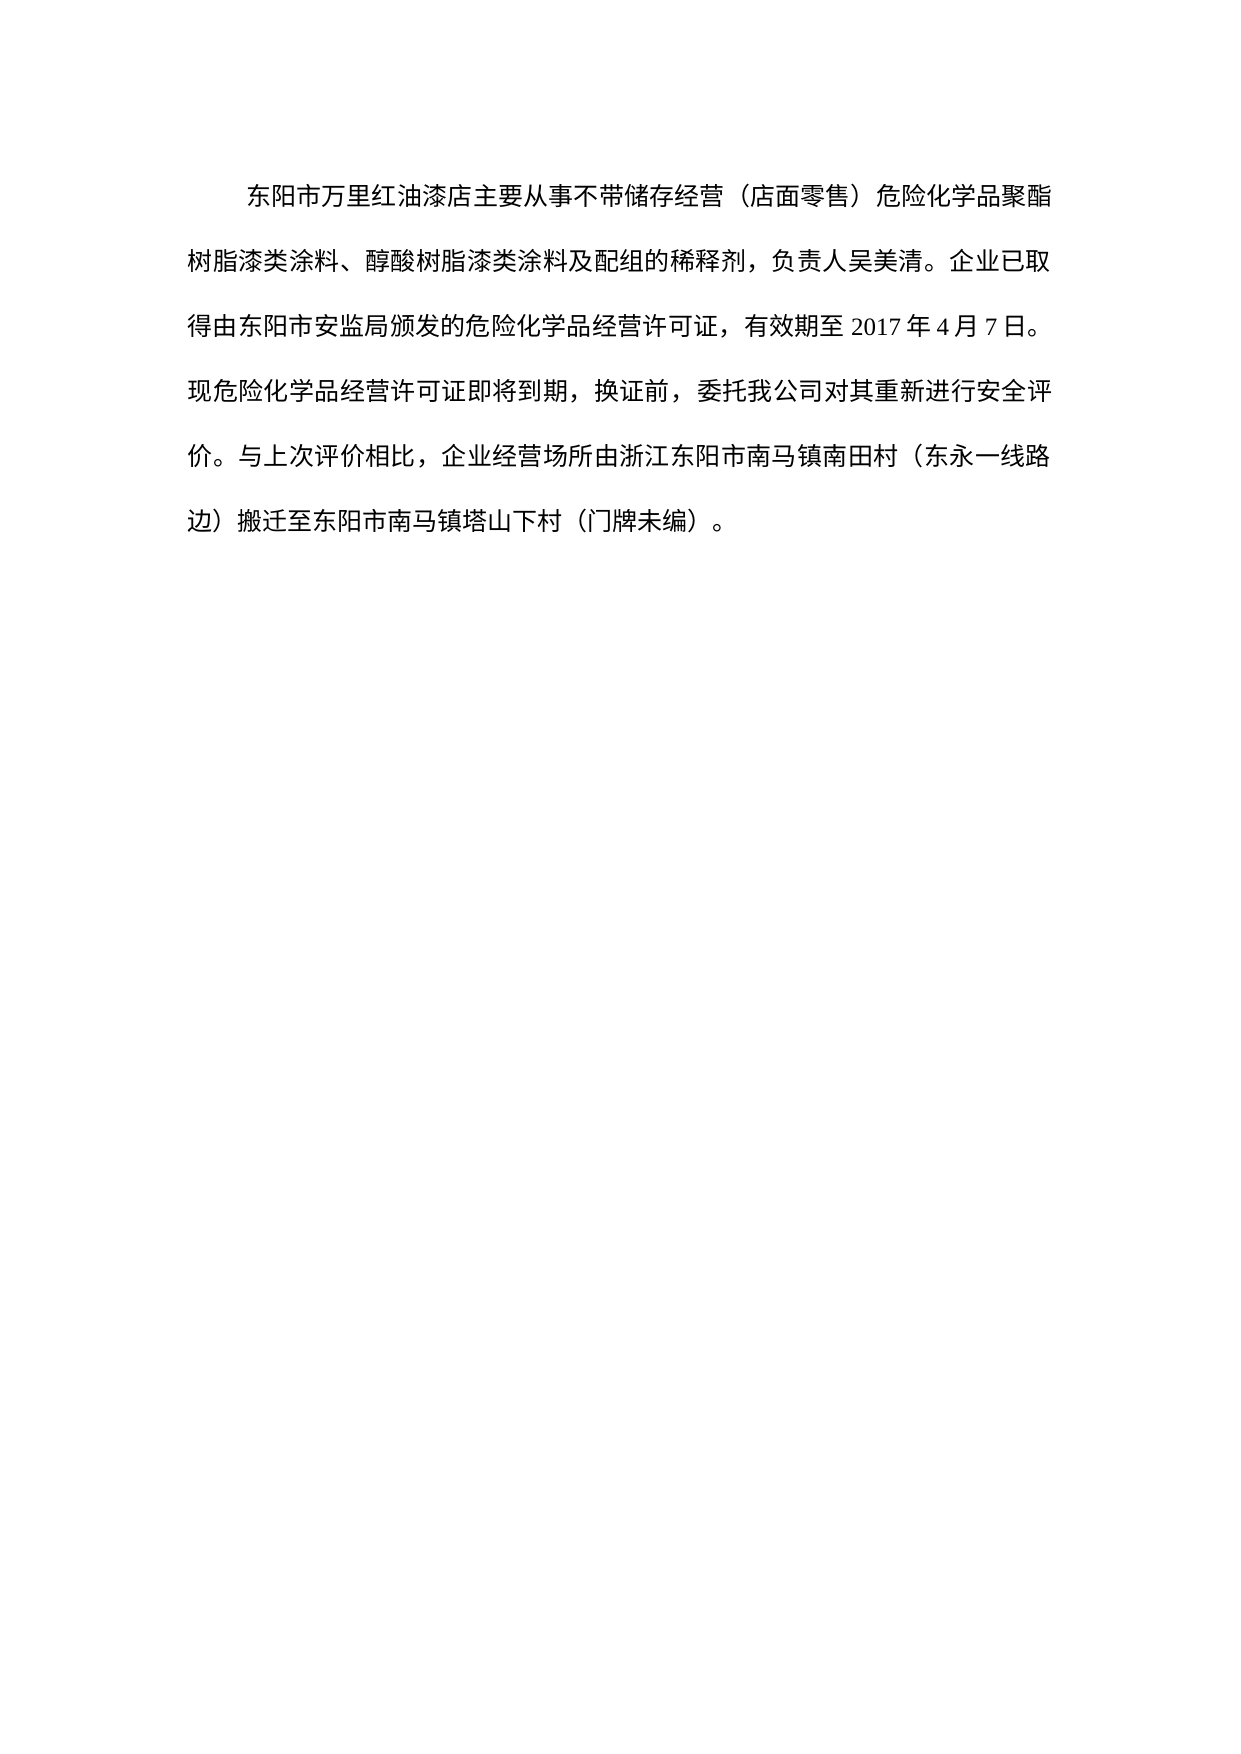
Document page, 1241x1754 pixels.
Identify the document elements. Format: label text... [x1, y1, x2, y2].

text 东阳市万里红油漆店主要从事不带储存经营（店面零售）危险化学品聚酯树脂漆类涂料、醇酸树脂漆类涂料及配组的稀释剂，负责人吴美清。企业已取得由东阳市安监局颁发的危险化学品经营许可证，有效期至2017年4月7日。现危险化学品经营许可证即将到期，换证前，委托我公司对其重新进行安全评价。与上次评价相比，企业经营场所由浙江东阳市南马镇南田村（东永一线路边）搬迁至东阳市南马镇塔山下村（门牌未编）。 [187, 162, 1053, 552]
